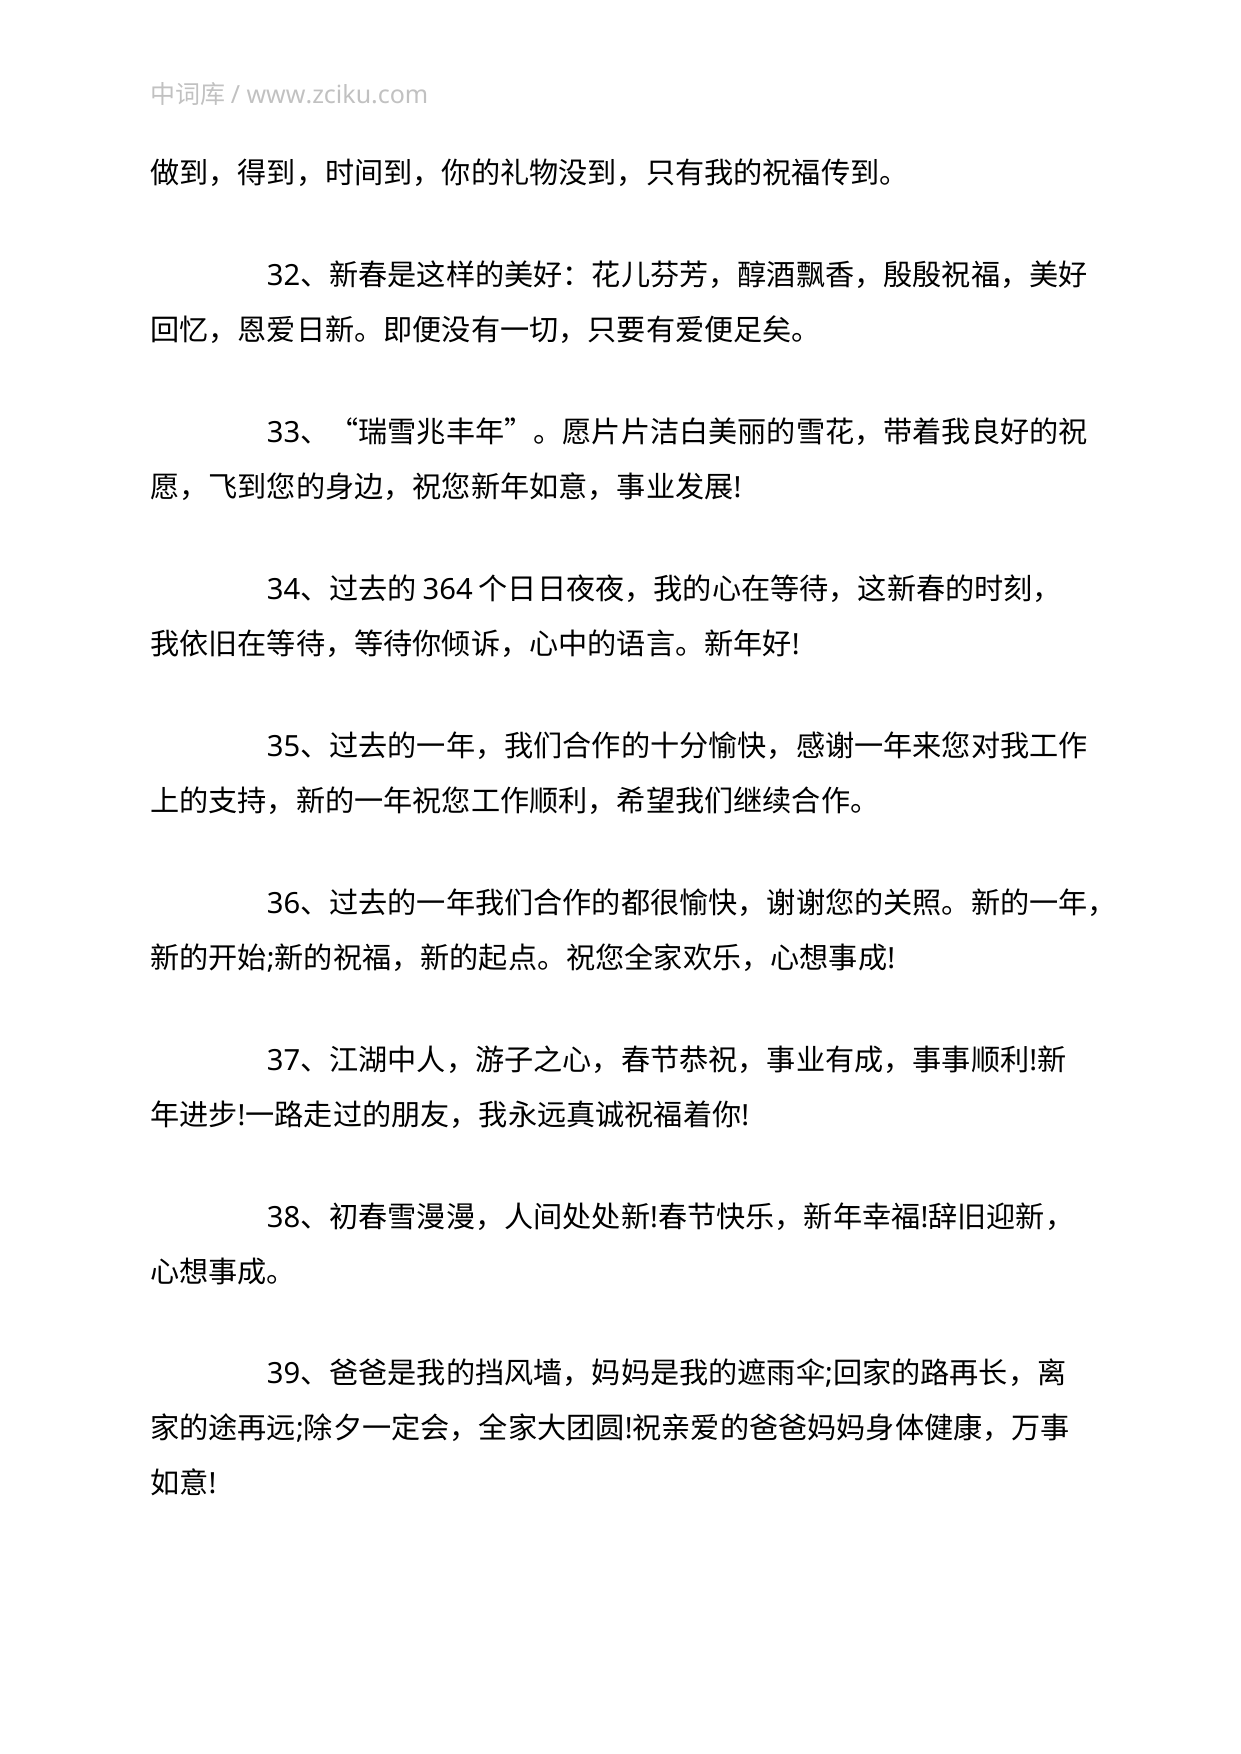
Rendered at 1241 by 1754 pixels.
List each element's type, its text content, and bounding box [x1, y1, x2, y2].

text 36、过去的一年我们合作的都很愉快，谢谢您的关照。新的一年，新的开始;新的祝福，新的起点。祝您全家欢乐，心想事成! [150, 879, 1090, 977]
text 37、江湖中人，游子之心，春节恭祝，事业有成，事事顺利!新年进步!一路走过的朋友，我永远真诚祝福着你! [150, 1036, 1090, 1134]
text 33、“瑞雪兆丰年”。愿片片洁白美丽的雪花，带着我良好的祝愿，飞到您的身边，祝您新年如意，事业发展! [150, 408, 1090, 506]
text 32、新春是这样的美好：花儿芬芳，醇酒飘香，殷殷祝福，美好回忆，恩爱日新。即便没有一切，只要有爱便足矣。 [150, 252, 1090, 349]
text 34、过去的364个日日夜夜，我的心在等待，这新春的时刻，我依旧在等待，等待你倾诉，心中的语言。新年好! [150, 566, 1090, 663]
text 38、初春雪漫漫，人间处处新!春节快乐，新年幸福!辞旧迎新，心想事成。 [150, 1193, 1090, 1291]
text 39、爸爸是我的挡风墙，妈妈是我的遮雨伞;回家的路再长，离家的途再远;除夕一定会，全家大团圆!祝亲爱的爸爸妈妈身体健康，万事如意! [150, 1350, 1090, 1502]
text 35、过去的一年，我们合作的十分愉快，感谢一年来您对我工作上的支持，新的一年祝您工作顺利，希望我们继续合作。 [150, 722, 1090, 820]
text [150, 150, 1090, 192]
